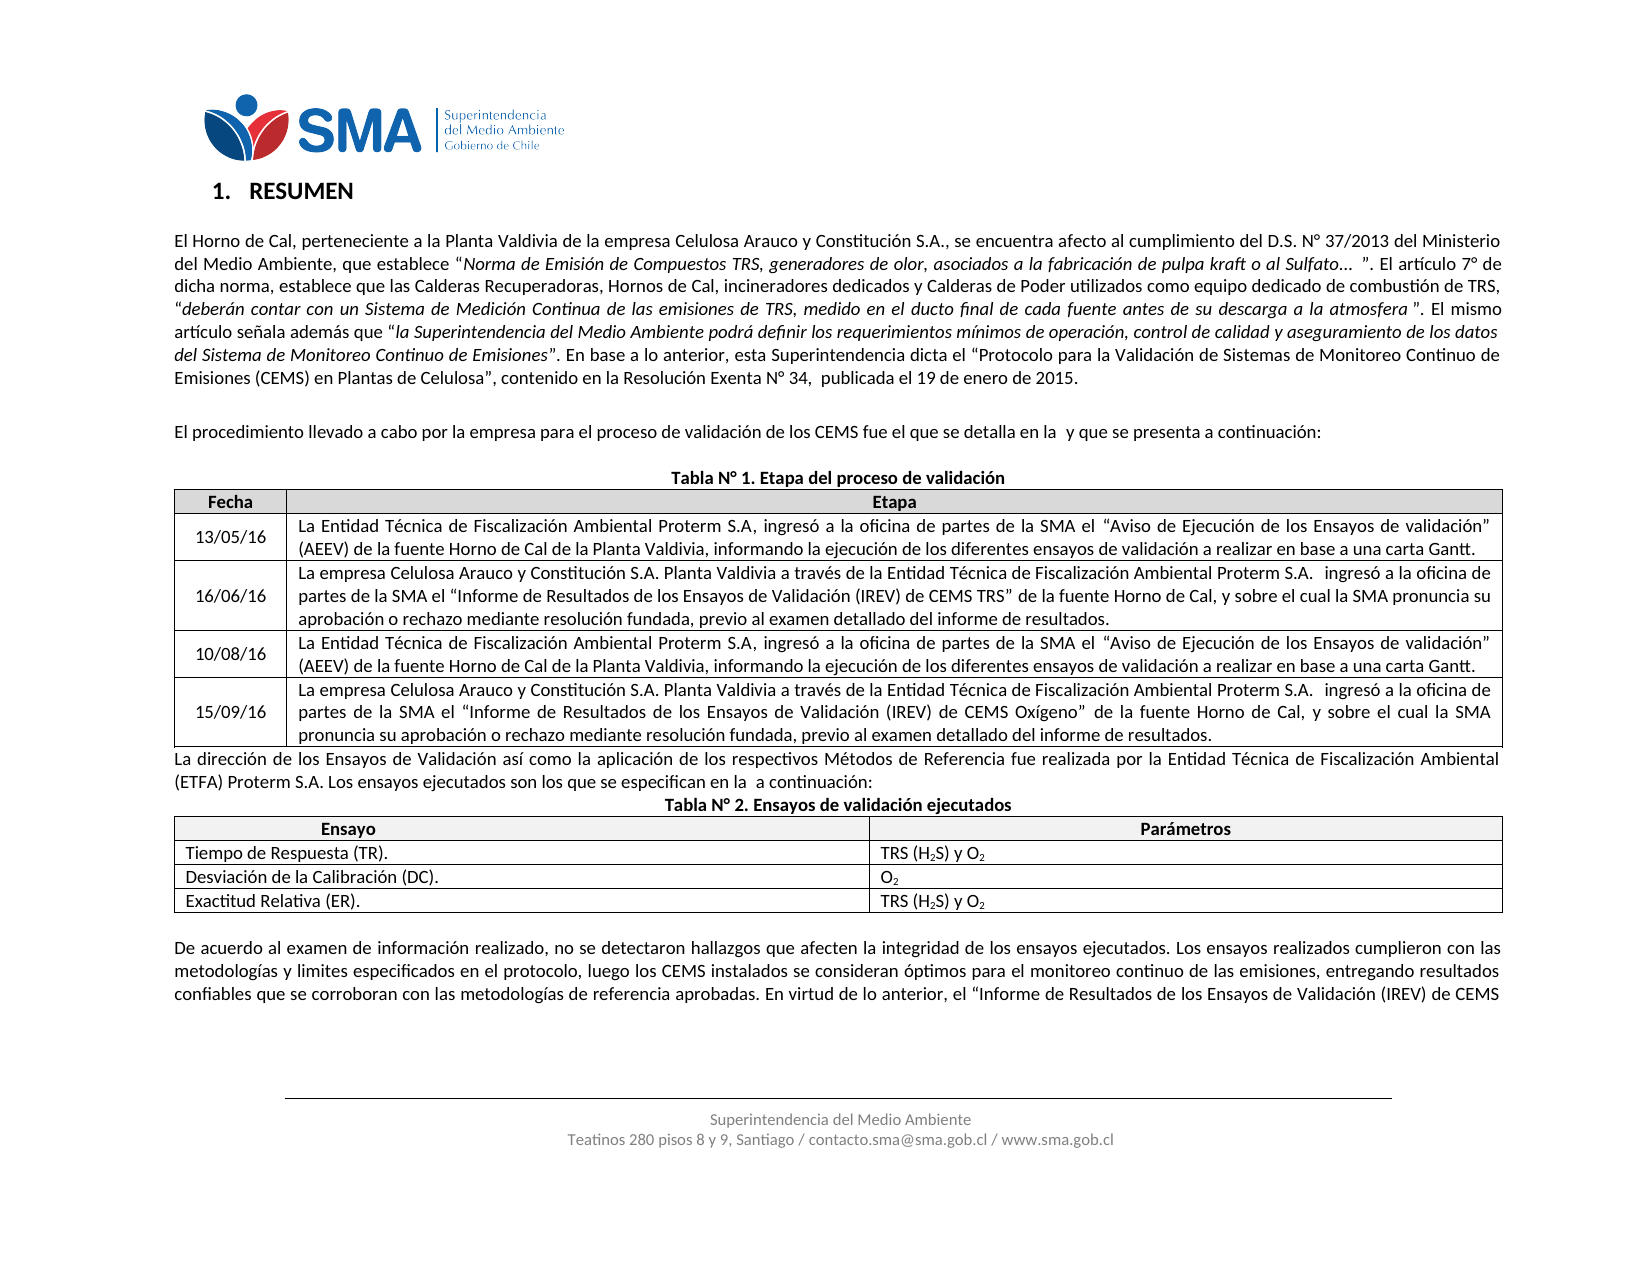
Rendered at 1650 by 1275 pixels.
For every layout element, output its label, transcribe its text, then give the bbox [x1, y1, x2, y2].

table_cell Exactitud Relativa (ER). [175, 889, 869, 912]
table_cell 10/08/16 [175, 631, 286, 677]
table_cell TRS (H2S) y O2 [870, 841, 1502, 864]
table_cell La empresa Celulosa Arauco y Constitución S.A. Planta Valdivia a través de la Entidad Técnica de Fiscalización Ambiental Proterm S.A. ingresó a la oficina de partes de la SMA el “Informe de Resultados de los Ensayos de Validación (IREV) de CEMS Oxígeno” de la fuente Horno de Cal, y sobre el cual la SMA pronuncia su aprobación o rechazo mediante resolución fundada, previo al examen detallado del informe de resultados. [287, 678, 1502, 746]
table_cell 16/06/16 [175, 561, 286, 630]
table_cell 15/09/16 [175, 678, 286, 746]
text Tabla N° 1. Etapa del proceso de validación [174, 466, 1502, 489]
table_cell O2 [870, 865, 1502, 888]
table_header Parámetros [870, 817, 1502, 840]
table_header Etapa [287, 490, 1502, 513]
text El Horno de Cal, perteneciente a la Planta Valdivia de la empresa Celulosa Arauco y Constitución S.A., se encuentra afecto al cumplimiento del D.S. N° 37/2013 del Ministerio del Medio Ambiente, que establece “Norma de Emisión de Compuestos TRS, generadores de olor, asociados a la fabricación de pulpa kraft o al Sulfato... ”. El artículo 7° de dicha norma, establece que las Calderas Recuperadoras, Hornos de Cal, incineradores dedicados y Calderas de Poder utilizados como equipo dedicado de combustión de TRS, “deberán contar con un Sistema de Medición Continua de las emisiones de TRS, medido en el ducto final de cada fuente antes de su descarga a la atmosfera”. El mismo artículo señala además que “la Superintendencia del Medio Ambiente podrá definir los requerimientos mínimos de operación, control de calidad y aseguramiento de los datos del Sistema de Monitoreo Continuo de Emisiones”. En base a lo anterior, esta Superintendencia dicta el “Protocolo para la Validación de Sistemas de Monitoreo Continuo de Emisiones (CEMS) en Plantas de Celulosa”, contenido en la Resolución Exenta N° 34, publicada el 19 de enero de 2015. [174, 229, 1502, 389]
table_cell La Entidad Técnica de Fiscalización Ambiental Proterm S.A, ingresó a la oficina de partes de la SMA el “Aviso de Ejecución de los Ensayos de validación” (AEEV) de la fuente Horno de Cal de la Planta Valdivia, informando la ejecución de los diferentes ensayos de validación a realizar en base a una carta Gantt. [287, 514, 1502, 560]
table_cell Tiempo de Respuesta (TR). [175, 841, 869, 864]
table_cell La Entidad Técnica de Fiscalización Ambiental Proterm S.A, ingresó a la oficina de partes de la SMA el “Aviso de Ejecución de los Ensayos de validación” (AEEV) de la fuente Horno de Cal de la Planta Valdivia, informando la ejecución de los diferentes ensayos de validación a realizar en base a una carta Gantt. [287, 631, 1502, 677]
table_cell Desviación de la Calibración (DC). [175, 865, 869, 888]
table_header Fecha [175, 490, 286, 513]
table_cell 13/05/16 [175, 514, 286, 560]
subtitle RESUMEN [212, 175, 1502, 206]
picture [174, 73, 584, 176]
table_cell TRS (H2S) y O2 [870, 889, 1502, 912]
text Tabla N° 2. Ensayos de validación ejecutados [174, 793, 1502, 816]
table_header Ensayo [175, 817, 869, 840]
table_cell La empresa Celulosa Arauco y Constitución S.A. Planta Valdivia a través de la Entidad Técnica de Fiscalización Ambiental Proterm S.A. ingresó a la oficina de partes de la SMA el “Informe de Resultados de los Ensayos de Validación (IREV) de CEMS TRS” de la fuente Horno de Cal, y sobre el cual la SMA pronuncia su aprobación o rechazo mediante resolución fundada, previo al examen detallado del informe de resultados. [287, 561, 1502, 630]
text El procedimiento llevado a cabo por la empresa para el proceso de validación de los CEMS fue el que se detalla en la Tabla 1 y que se presenta a continuación: [174, 420, 1502, 443]
text La dirección de los Ensayos de Validación así como la aplicación de los respectivos Métodos de Referencia fue realizada por la Entidad Técnica de Fiscalización Ambiental (ETFA) Proterm S.A. Los ensayos ejecutados son los que se especifican en la Tabla 2 a continuación: [174, 747, 1502, 793]
